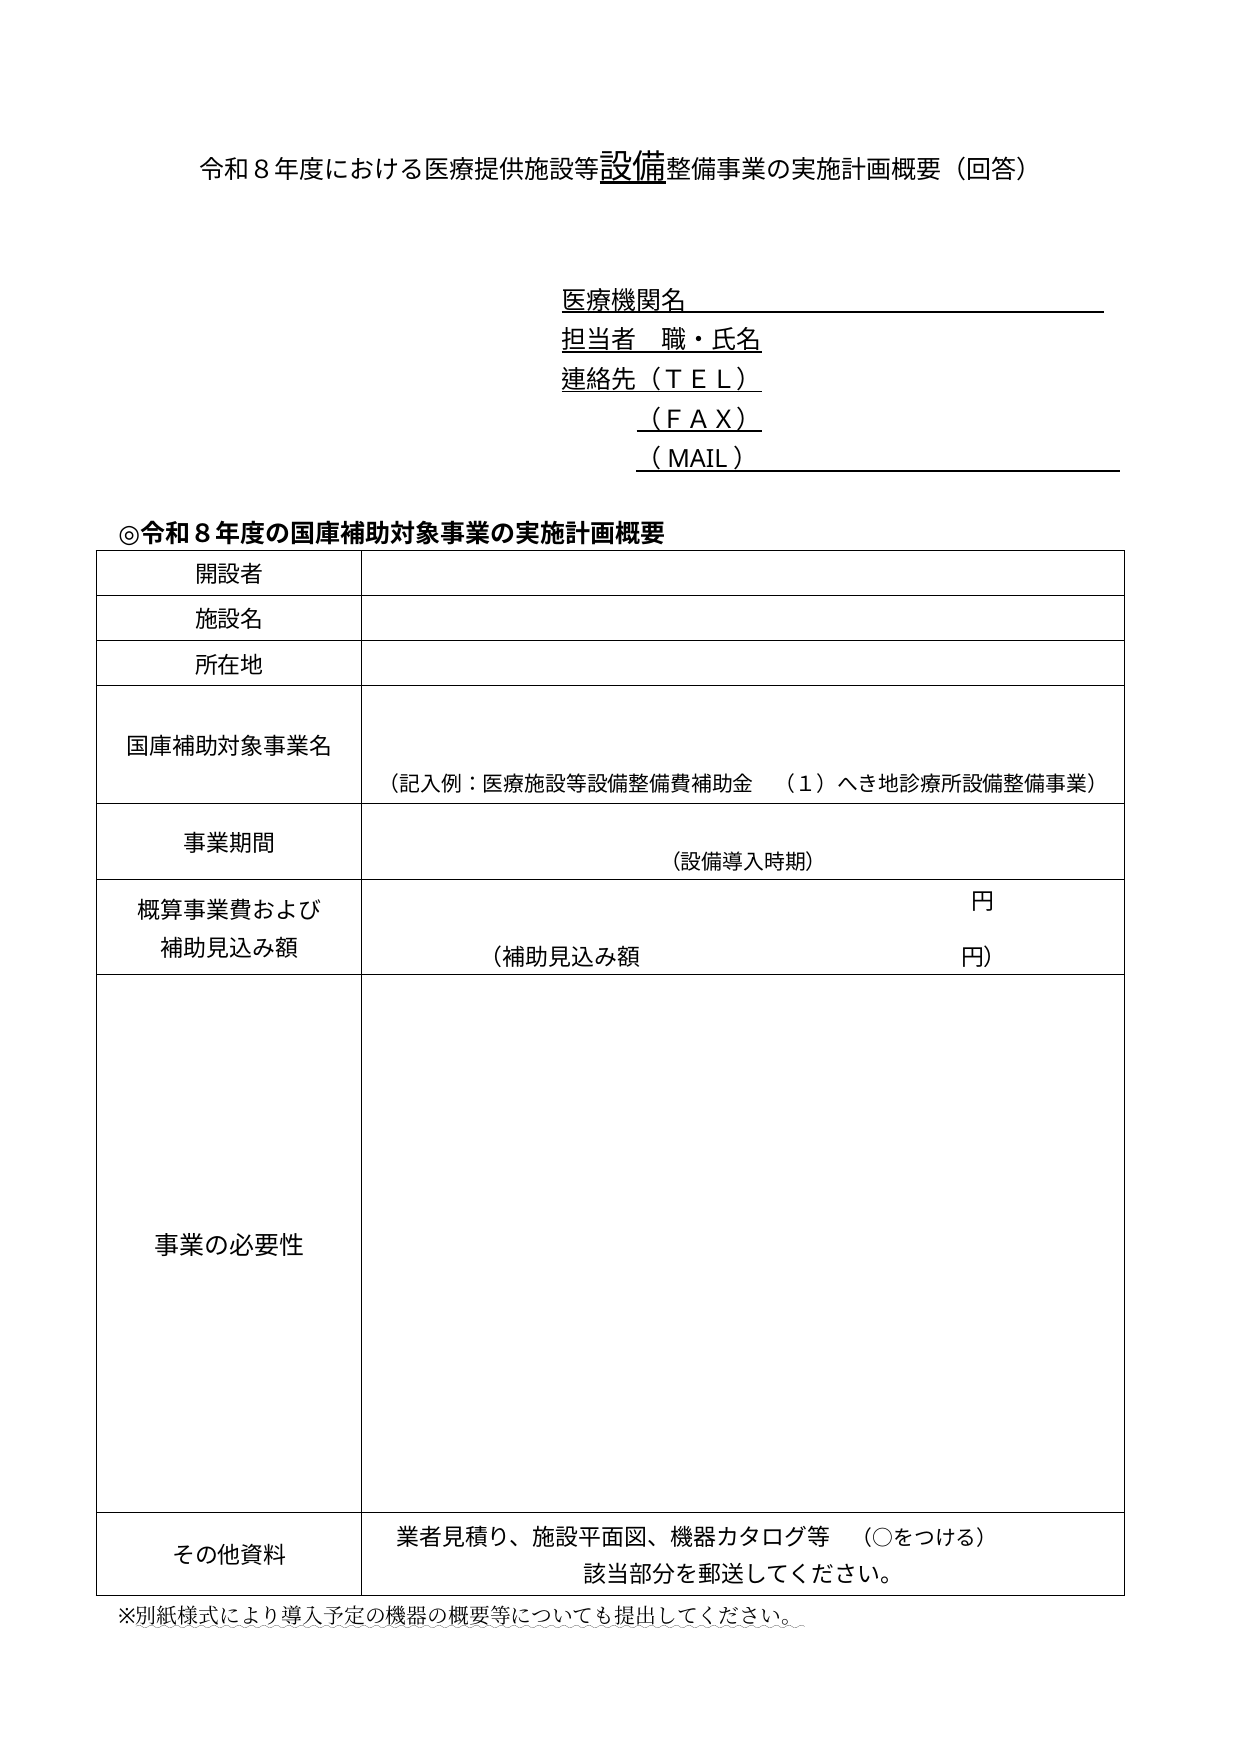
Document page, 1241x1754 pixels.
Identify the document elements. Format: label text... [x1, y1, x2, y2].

table_cell 国庫補助対象事業名 [97, 686, 361, 803]
text 連絡先（ＴＥＬ） [473, 356, 1122, 396]
table_cell 概算事業費および 補助見込み額 [97, 880, 361, 974]
text （ MAIL ） [473, 435, 1122, 475]
table_header 開設者 [97, 551, 361, 595]
table_cell 所在地 [97, 641, 361, 685]
text 医療機関名 [561, 277, 1122, 317]
text 担当者 職・氏名 [473, 317, 1122, 356]
table_header [362, 551, 1124, 595]
text （ＦＡＸ） [473, 396, 1122, 435]
table_cell 円 （補助見込み額 円） [362, 880, 1124, 974]
table_cell 業者見積り、施設平面図、機器カタログ等 （○をつける） 該当部分を郵送してください。 [362, 1513, 1124, 1594]
table_cell （設備導入時期） [362, 804, 1124, 879]
table_cell 事業の必要性 [97, 975, 361, 1512]
table_cell 施設名 [97, 596, 361, 640]
text ※別紙様式により導入予定の機器の概要等についても提出してください。 [118, 1596, 1122, 1633]
table_cell [362, 641, 1124, 685]
table_cell その他資料 [97, 1513, 361, 1594]
table_cell （記入例：医療施設等設備整備費補助金 （１）へき地診療所設備整備事業） [362, 686, 1124, 803]
table_cell [362, 975, 1124, 1512]
text ◎令和８年度の国庫補助対象事業の実施計画概要 [118, 512, 1151, 550]
table_cell [362, 596, 1124, 640]
text 令和８年度における医療提供施設等設備整備事業の実施計画概要（回答） [118, 127, 1122, 202]
table_cell 事業期間 [97, 804, 361, 879]
